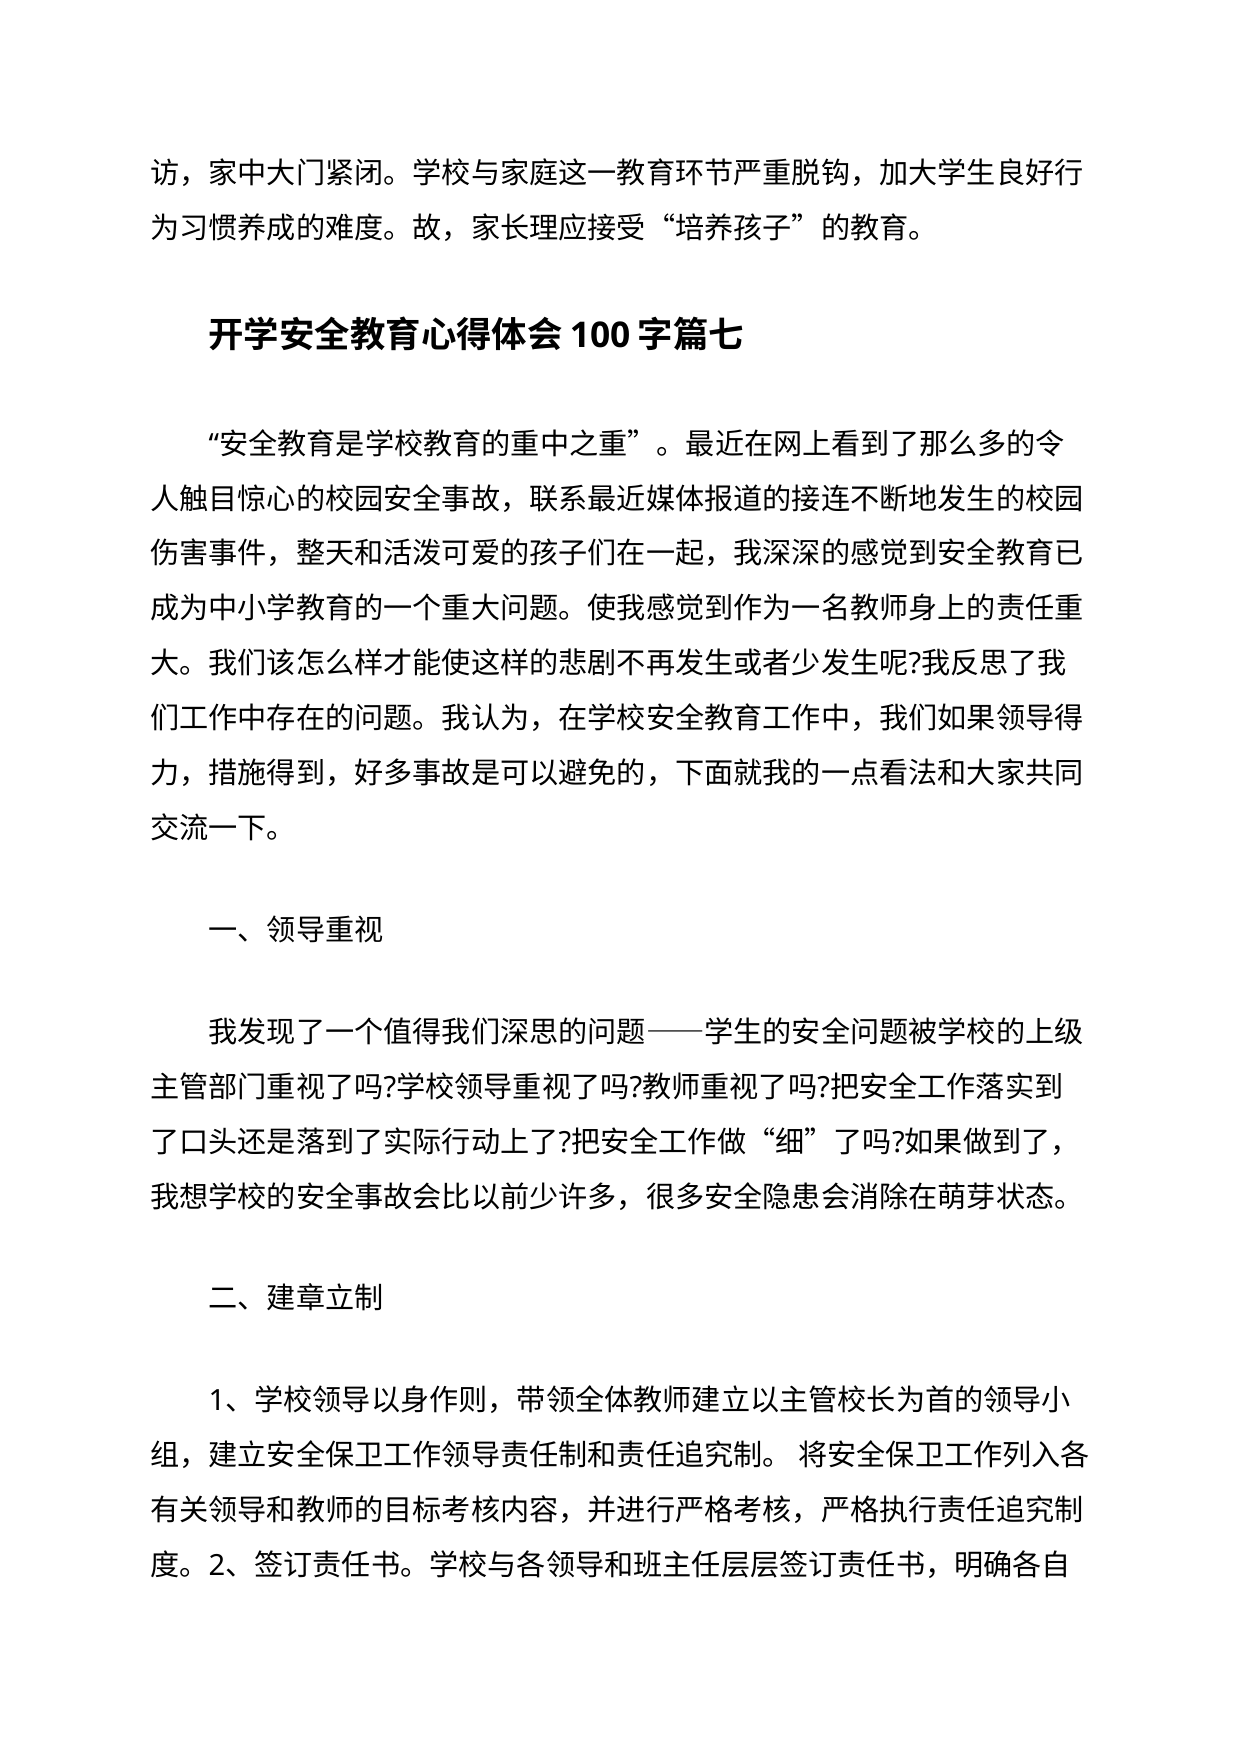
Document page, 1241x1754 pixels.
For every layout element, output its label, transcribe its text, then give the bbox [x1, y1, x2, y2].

text 我发现了一个值得我们深思的问题——学生的安全问题被学校的上级主管部门重视了吗?学校领导重视了吗?教师重视了吗?把安全工作落实到了口头还是落到了实际行动上了?把安全工作做“细”了吗?如果做到了，我想学校的安全事故会比以前少许多，很多安全隐患会消除在萌芽状态。 [150, 1008, 1090, 1215]
text “安全教育是学校教育的重中之重”。最近在网上看到了那么多的令人触目惊心的校园安全事故，联系最近媒体报道的接连不断地发生的校园伤害事件，整天和活泼可爱的孩子们在一起，我深深的感觉到安全教育已成为中小学教育的一个重大问题。使我感觉到作为一名教师身上的责任重大。我们该怎么样才能使这样的悲剧不再发生或者少发生呢?我反思了我们工作中存在的问题。我认为，在学校安全教育工作中，我们如果领导得力，措施得到，好多事故是可以避免的，下面就我的一点看法和大家共同交流一下。 [150, 420, 1090, 847]
text 开学安全教育心得体会100字篇七 [150, 307, 1090, 358]
text 一、领导重视 [150, 906, 1090, 949]
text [150, 150, 1090, 247]
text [150, 1377, 1090, 1584]
text 二、建章立制 [150, 1275, 1090, 1317]
